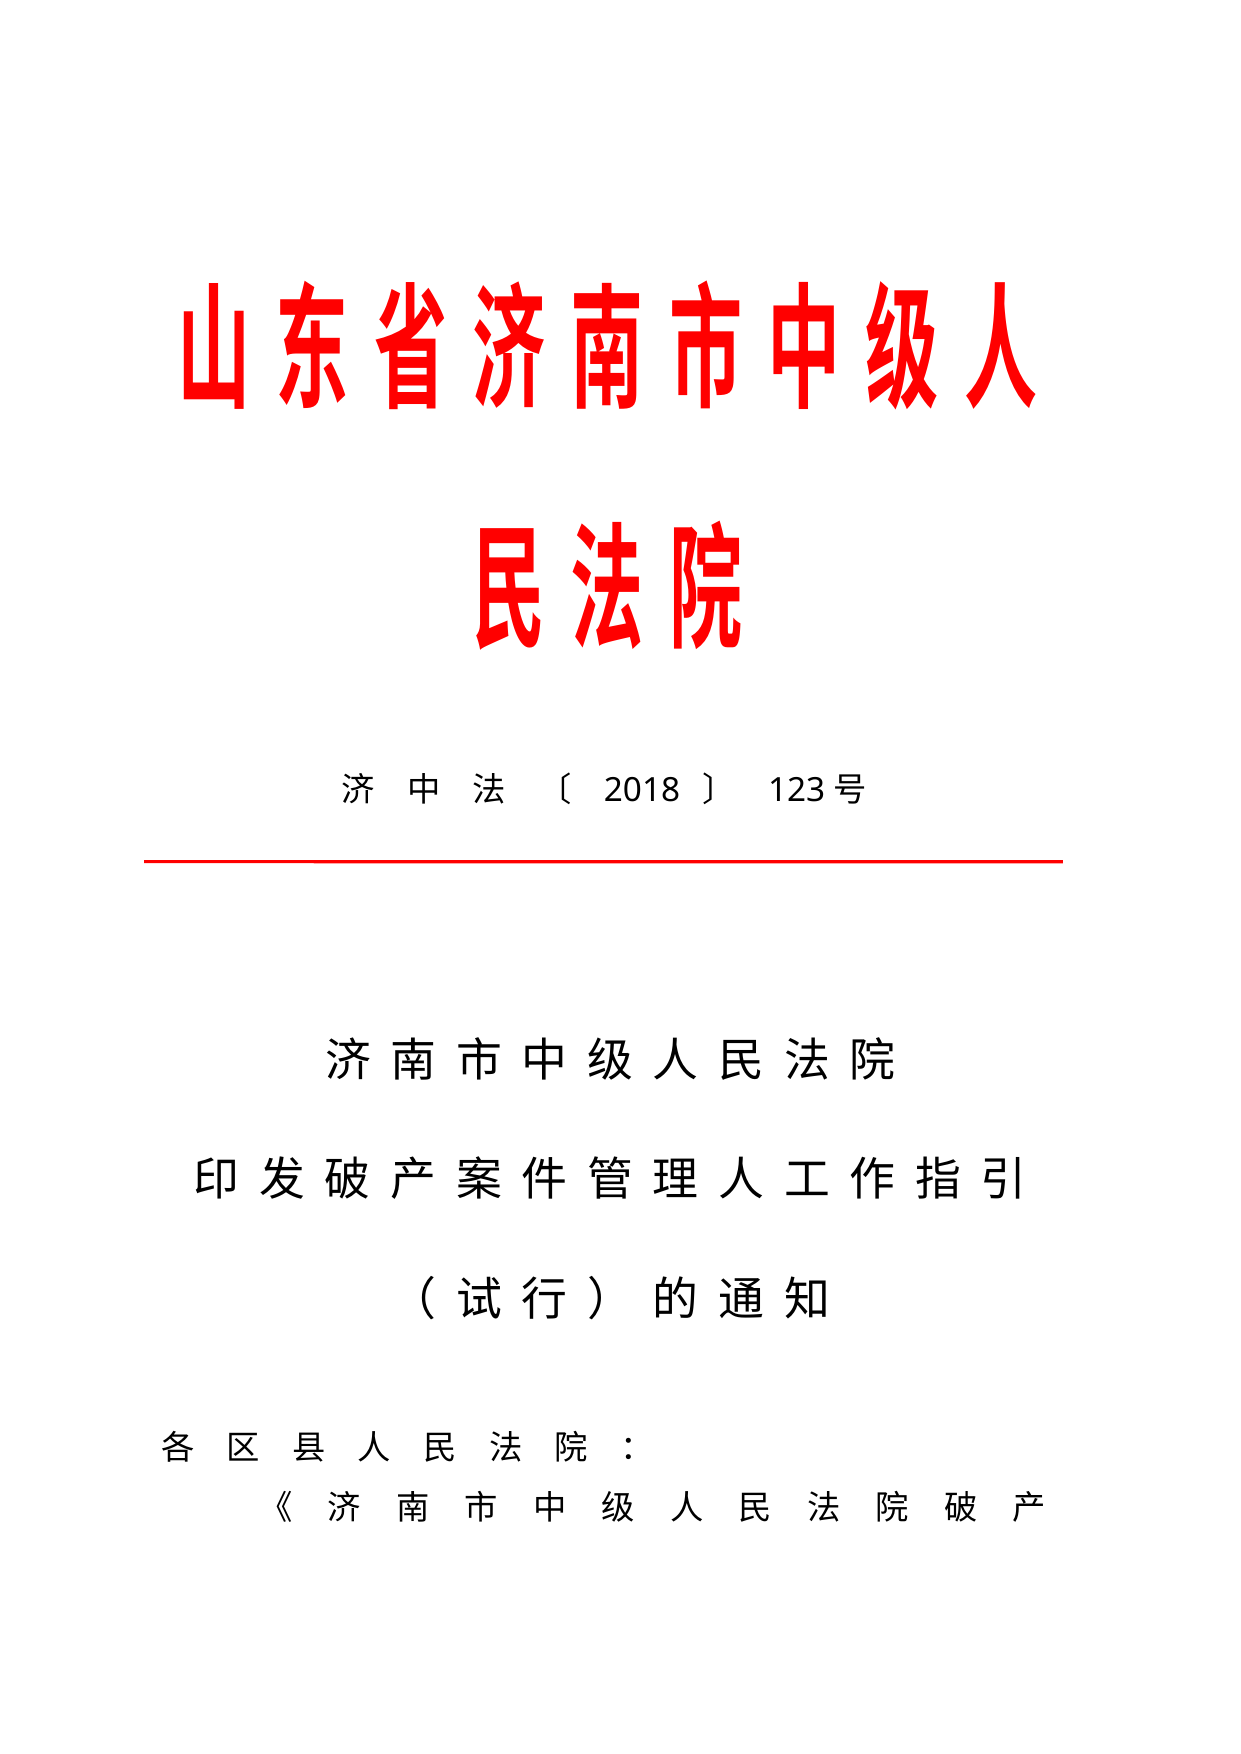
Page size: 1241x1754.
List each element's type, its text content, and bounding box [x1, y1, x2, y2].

text 山东省济南市中级人民法院 [161, 219, 1079, 698]
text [161, 1475, 1079, 1535]
text 各区县人民法院： [161, 1415, 1079, 1475]
text 印发破产案件管理人工作指引（试行）的通知 [161, 1116, 1079, 1355]
text 济南市中级人民法院 [161, 997, 1079, 1116]
text 济中法〔2018〕123号 [161, 757, 1079, 817]
